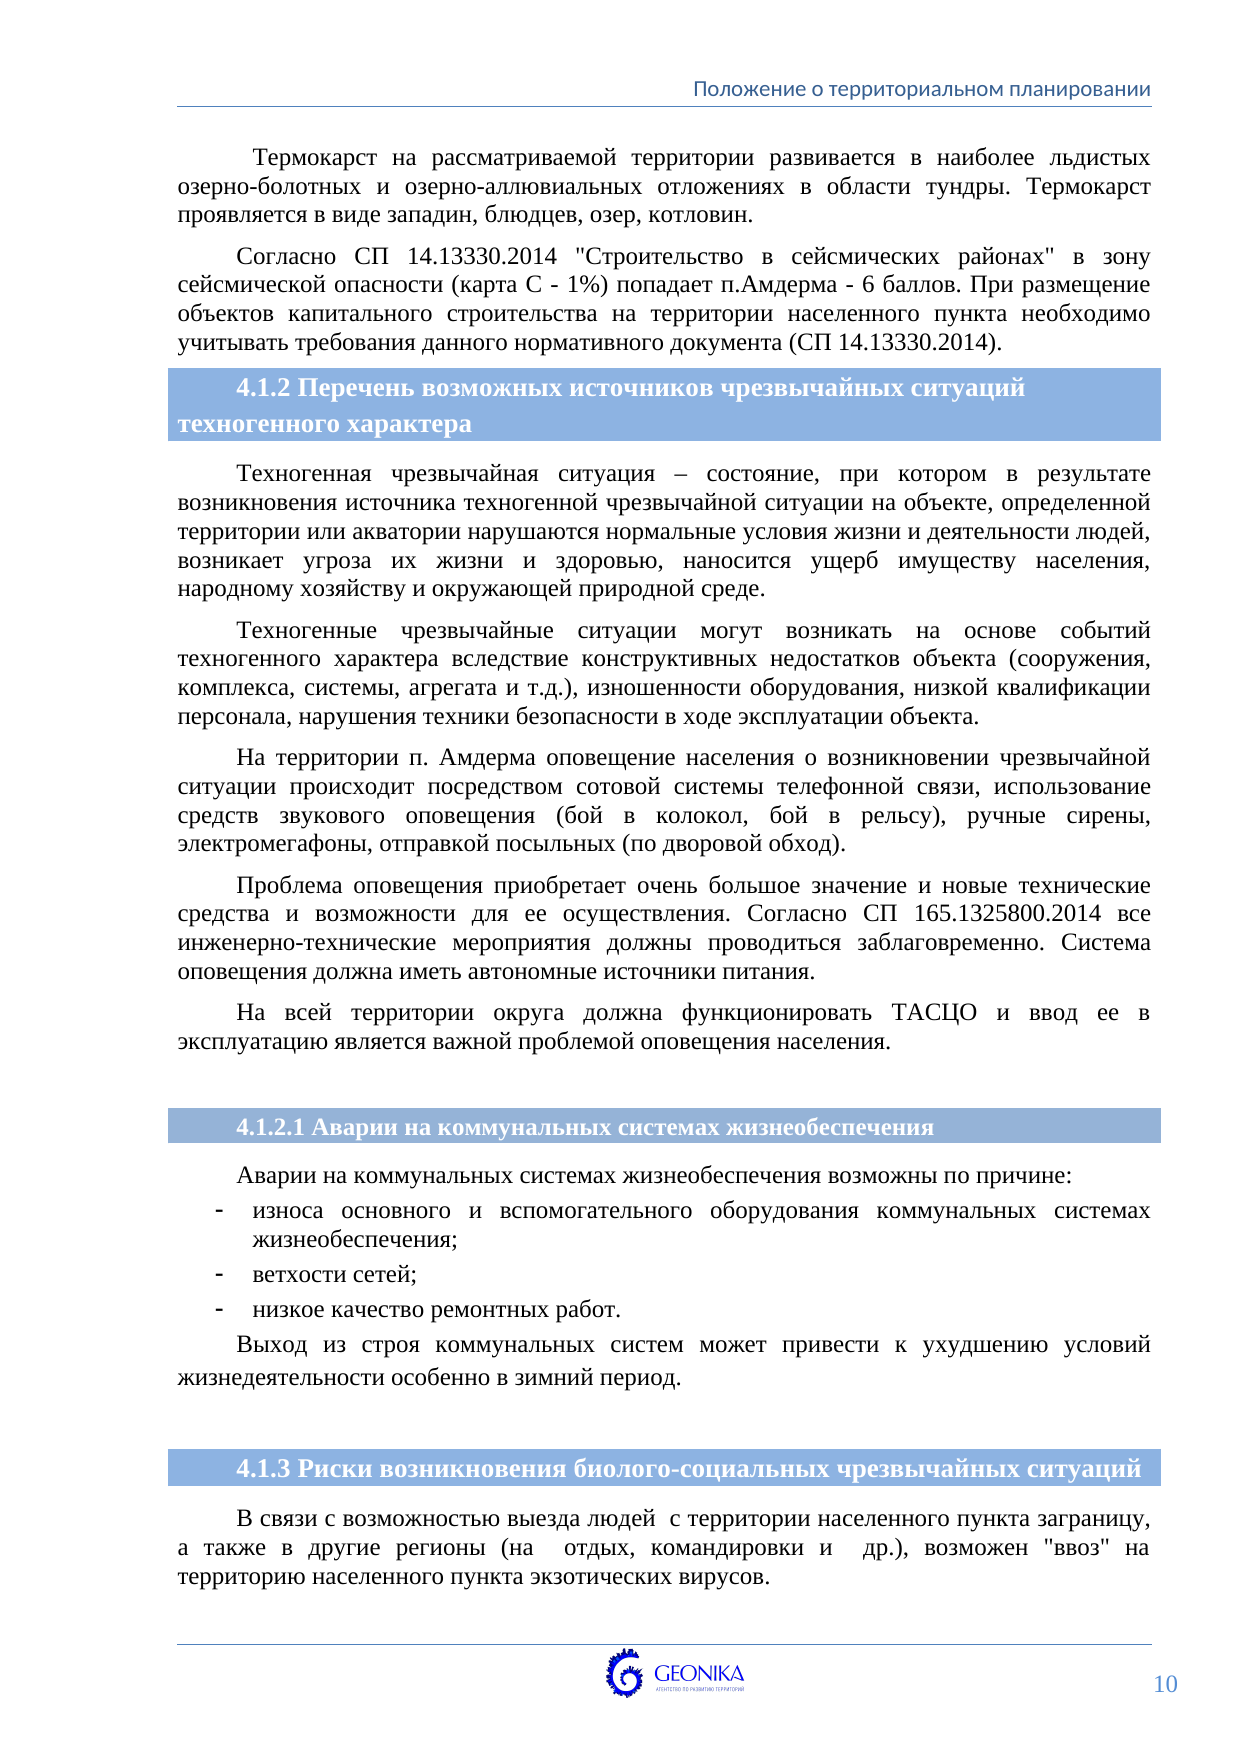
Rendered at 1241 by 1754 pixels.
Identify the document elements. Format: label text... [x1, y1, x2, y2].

subtitle Риски возникновения биолого-социальных чрезвычайных ситуаций [169, 1450, 1160, 1485]
subtitle Аварии на коммунальных системах жизнеобеспечения [169, 1110, 1160, 1142]
text Термокарст на рассматриваемой территории развивается в наиболее льдистых озерно-болотных и озерно-аллювиальных отложениях в области тундры. Термокарст проявляется в виде западин, блюдцев, озер, котловин. [177, 142, 1152, 228]
text Согласно СП 14.13330.2014 "Строительство в сейсмических районах" в зону сейсмической опасности (карта С - 1%) попадает п.Амдерма - 6 баллов. При размещение объектов капитального строительства на территории населенного пункта необходимо учитывать требования данного нормативного документа (СП 14.13330.2014). [177, 241, 1152, 356]
text Аварии на коммунальных системах жизнеобеспечения возможны по причине: [177, 1160, 1152, 1189]
list износа основного и вспомогательного оборудования коммунальных системах жизнеобеспечения; [215, 1195, 1152, 1253]
text В связи с возможностью выезда людей с территории населенного пункта заграницу, а также в другие регионы (на отдых, командировки и др.), возможен "ввоз" на территорию населенного пункта экзотических вирусов. [177, 1503, 1152, 1589]
text На территории п. Амдерма оповещение населения о возникновении чрезвычайной ситуации происходит посредством сотовой системы телефонной связи, использование средств звукового оповещения (бой в колокол, бой в рельсу), ручные сирены, электромегафоны, отправкой посыльных (по дворовой обход). [177, 742, 1152, 857]
text На всей территории округа должна функционировать ТАСЦО и ввод ее в эксплуатацию является важной проблемой оповещения населения. [177, 997, 1152, 1055]
text Выход из строя коммунальных систем может привести к ухудшению условий жизнедеятельности особенно в зимний период. [177, 1329, 1152, 1391]
subtitle Перечень возможных источников чрезвычайных ситуаций техногенного характера [169, 369, 1160, 440]
picture [603, 1645, 749, 1702]
list низкое качество ремонтных работ. [215, 1294, 1152, 1323]
text Техногенная чрезвычайная ситуация – состояние, при котором в результате возникновения источника техногенной чрезвычайной ситуации на объекте, определенной территории или акватории нарушаются нормальные условия жизни и деятельности людей, возникает угроза их жизни и здоровью, наносится ущерб имуществу населения, народному хозяйству и окружающей природной среде. [177, 458, 1152, 602]
text Техногенные чрезвычайные ситуации могут возникать на основе событий техногенного характера вследствие конструктивных недостатков объекта (сооружения, комплекса, системы, агрегата и т.д.), изношенности оборудования, низкой квалификации персонала, нарушения техники безопасности в ходе эксплуатации объекта. [177, 615, 1152, 730]
list ветхости сетей; [215, 1259, 1152, 1288]
text Проблема оповещения приобретает очень большое значение и новые технические средства и возможности для ее осуществления. Согласно СП 165.1325800.2014 все инженерно-технические мероприятия должны проводиться заблаговременно. Система оповещения должна иметь автономные источники питания. [177, 870, 1152, 985]
